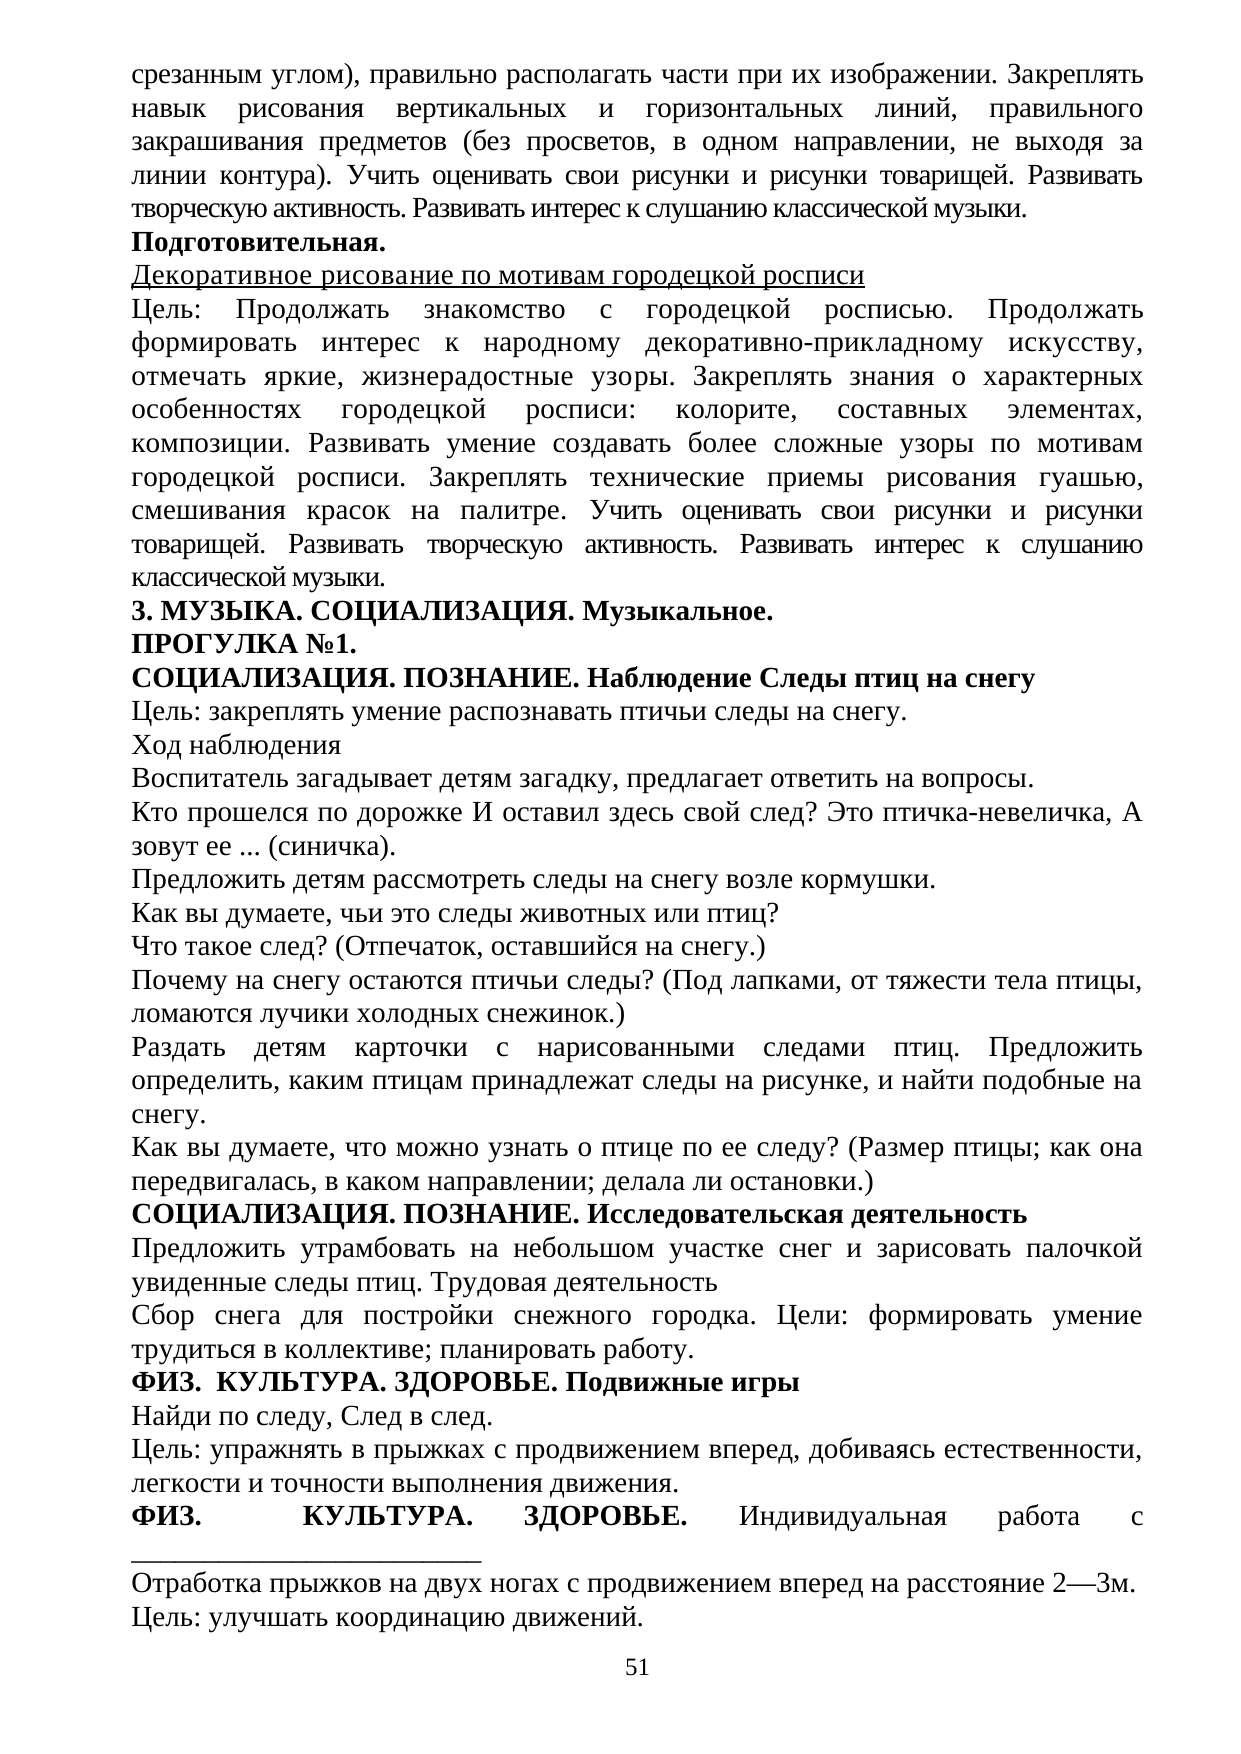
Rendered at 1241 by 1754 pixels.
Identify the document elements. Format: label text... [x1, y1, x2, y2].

text СОЦИАЛИЗАЦИЯ. ПОЗНАНИЕ. Исследовательская деятельность [131, 1197, 1144, 1230]
text Как вы думаете, что можно узнать о птице по ее следу? (Размер птицы; как она передвигалась, в каком направлении; делала ли остановки.) [131, 1129, 1144, 1197]
text Что такое след? (Отпечаток, оставшийся на снегу.) [131, 928, 1144, 962]
text Декоративное рисование по мотивам городецкой росписи [131, 257, 1144, 291]
text Ход наблюдения [131, 727, 1144, 761]
text Воспитатель загадывает детям загадку, предлагает ответить на вопросы. [131, 761, 1144, 794]
text Подготовительная. [131, 224, 1144, 257]
text Отработка прыжков на двух ногах с продвижением вперед на расстояние 2—3м. [131, 1566, 1144, 1599]
text Предложить детям рассмотреть следы на снегу возле кормушки. [131, 861, 1144, 895]
text Кто прошелся по дорожке И оставил здесь свой след? Это птичка-невеличка, А зовут ее ... (синичка). [131, 794, 1144, 861]
text Предложить утрамбовать на небольшом участке снег и зарисовать палочкой увиденные следы птиц. Трудовая деятельность [131, 1230, 1144, 1297]
text Цель: закреплять умение распознавать птичьи следы на снегу. [131, 693, 1144, 727]
text Почему на снегу остаются птичьи следы? (Под лапками, от тяжести тела птицы, ломаются лучики холодных снежинок.) [131, 962, 1144, 1029]
text Сбор снега для постройки снежного городка. Цели: формировать умение трудиться в коллективе; планировать работу. [131, 1297, 1144, 1364]
text ФИЗ. КУЛЬТУРА. ЗДОРОВЬЕ. Подвижные игры [131, 1364, 1144, 1398]
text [131, 56, 1144, 224]
text Цель: улучшать координацию движений. [131, 1599, 1144, 1633]
text Найди по следу, След в след. [131, 1398, 1144, 1431]
text Цель: Продолжать знакомство с городецкой росписью. Продолжать формировать интерес к народному декоративно-прикладному искусству, отмечать яркие, жизнерадостные узоры. Закреплять знания о характерных особенностях городецкой росписи: колорите, составных элементах, композиции. Развивать умение создавать более сложные узоры по мотивам городецкой росписи. Закреплять технические приемы рисования гуашью, смешивания красок на палитре. Учить оценивать свои рисунки и рисунки товарищей. Развивать творческую активность. Развивать интерес к слушанию классической музыки. [131, 291, 1144, 593]
text Цель: упражнять в прыжках с продвижением вперед, добиваясь естественности, легкости и точности выполнения движения. [131, 1431, 1144, 1498]
text 3. МУЗЫКА. СОЦИАЛИЗАЦИЯ. Музыкальное. [131, 593, 1144, 626]
text ФИЗ. КУЛЬТУРА. ЗДОРОВЬЕ. Индивидуальная работа с ________________________ [131, 1498, 1144, 1566]
text Как вы думаете, чьи это следы животных или птиц? [131, 895, 1144, 928]
text ПРОГУЛКА №1. [131, 626, 1144, 660]
text Раздать детям карточки с нарисованными следами птиц. Предложить определить, каким птицам принадлежат следы на рисунке, и найти подобные на снегу. [131, 1029, 1144, 1129]
text СОЦИАЛИЗАЦИЯ. ПОЗНАНИЕ. Наблюдение Следы птиц на снегу [131, 660, 1144, 693]
